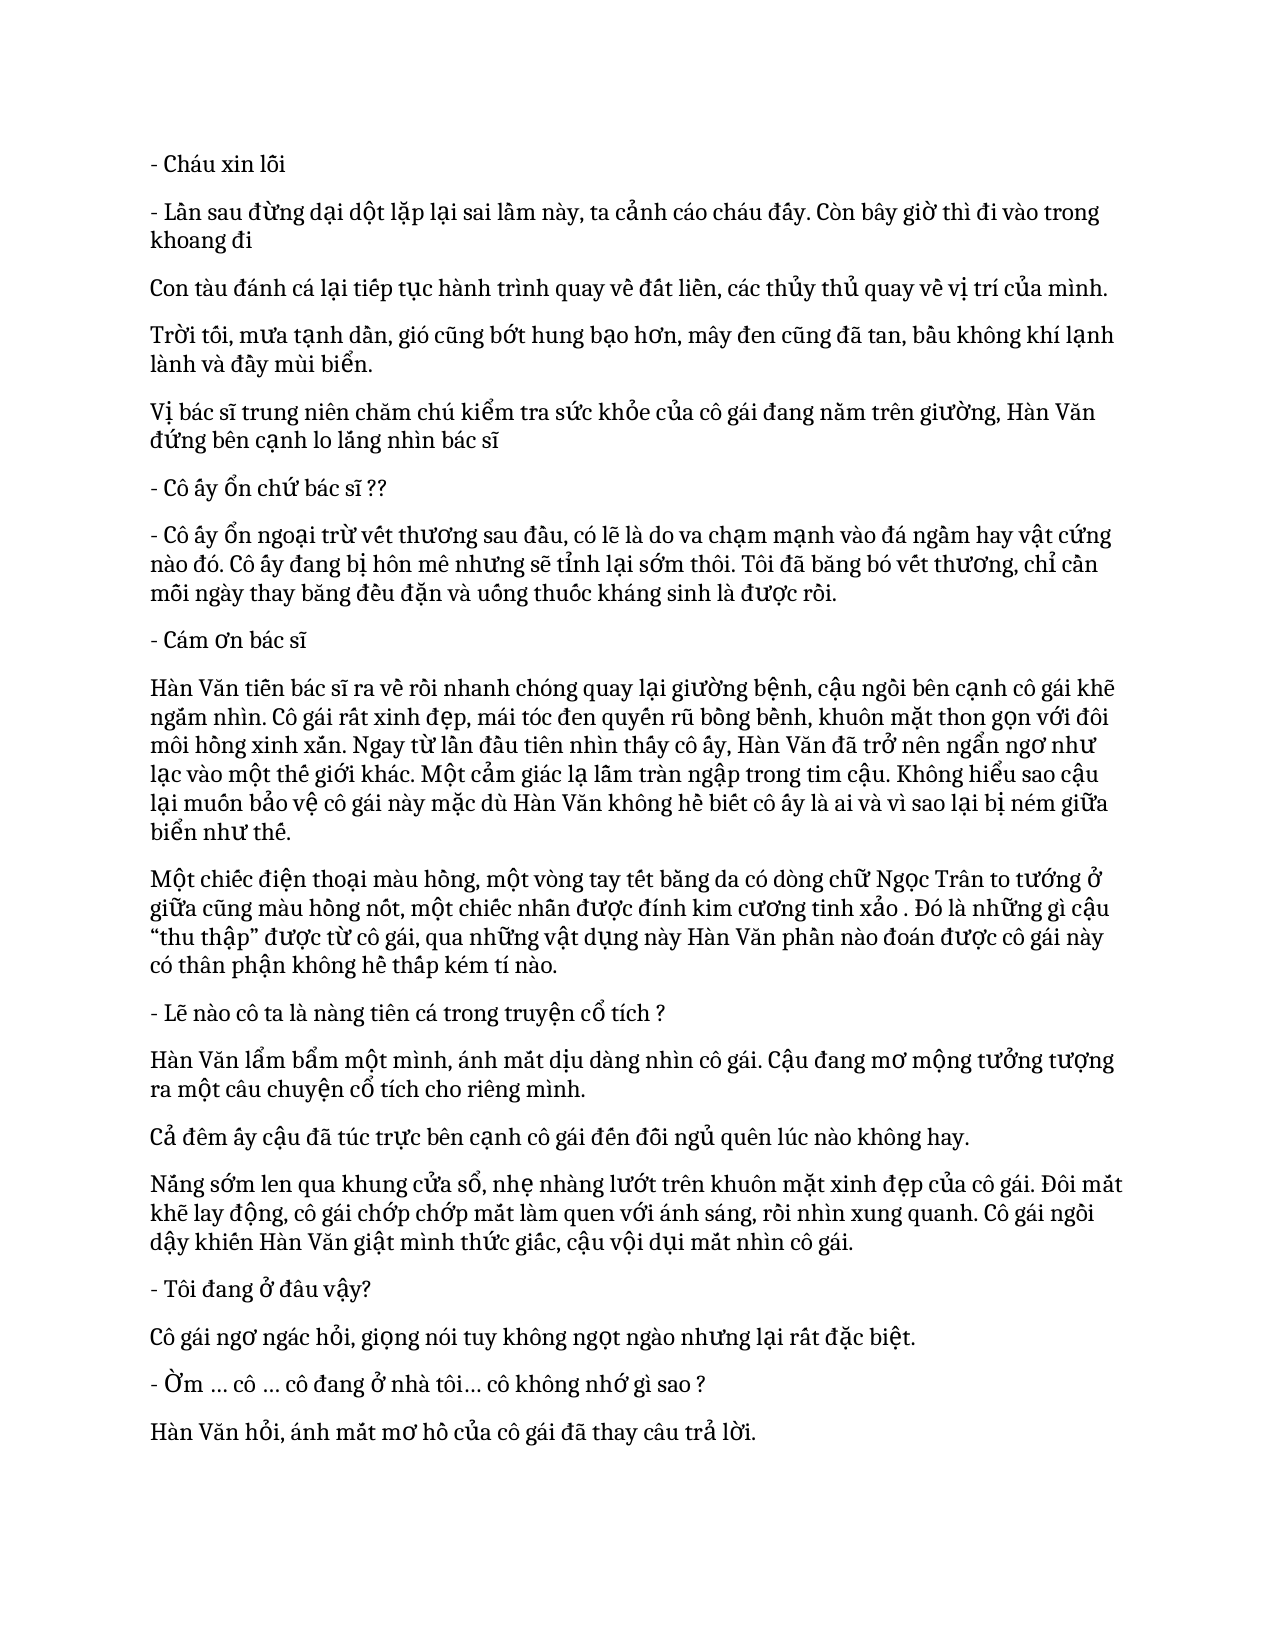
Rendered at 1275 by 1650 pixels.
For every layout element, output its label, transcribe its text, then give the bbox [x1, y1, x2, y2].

text Hàn Văn tiễn bác sĩ ra về rồi nhanh chóng quay lại giường bệnh, cậu ngồi bên cạnh cô gái khẽ ngắm nhìn. Cô gái rất xinh đẹp, mái tóc đen quyến rũ bồng bềnh, khuôn mặt thon gọn với đôi môi hồng xinh xắn. Ngay từ lần đầu tiên nhìn thấy cô ấy, Hàn Văn đã trở nên ngẩn ngơ như lạc vào một thế giới khác. Một cảm giác lạ lẫm tràn ngập trong tim cậu. Không hiểu sao cậu lại muốn bảo vệ cô gái này mặc dù Hàn Văn không hề biết cô ấy là ai và vì sao lại bị ném giữa biển như thế. [150, 674, 1125, 846]
text Hàn Văn lẩm bẩm một mình, ánh mắt dịu dàng nhìn cô gái. Cậu đang mơ mộng tưởng tượng ra một câu chuyện cổ tích cho riêng mình. [150, 1046, 1125, 1104]
text Vị bác sĩ trung niên chăm chú kiểm tra sức khỏe của cô gái đang nằm trên giường, Hàn Văn đứng bên cạnh lo lắng nhìn bác sĩ [150, 397, 1125, 455]
text - Cháu xin lỗi [150, 150, 1125, 179]
text - Lẽ nào cô ta là nàng tiên cá trong truyện cổ tích ? [150, 999, 1125, 1027]
text - Ờm … cô … cô đang ở nhà tôi… cô không nhớ gì sao ? [150, 1370, 1125, 1399]
text Nắng sớm len qua khung cửa sổ, nhẹ nhàng lướt trên khuôn mặt xinh đẹp của cô gái. Đôi mắt khẽ lay động, cô gái chớp chớp mắt làm quen với ánh sáng, rồi nhìn xung quanh. Cô gái ngồi dậy khiến Hàn Văn giật mình thức giấc, cậu vội dụi mắt nhìn cô gái. [150, 1170, 1125, 1256]
text Cô gái ngơ ngác hỏi, giọng nói tuy không ngọt ngào nhưng lại rất đặc biệt. [150, 1322, 1125, 1351]
text - Cô ấy ổn chứ bác sĩ ?? [150, 474, 1125, 502]
text - Cô ấy ổn ngoại trừ vết thương sau đầu, có lẽ là do va chạm mạnh vào đá ngầm hay vật cứng nào đó. Cô ấy đang bị hôn mê nhưng sẽ tỉnh lại sớm thôi. Tôi đã băng bó vết thương, chỉ cần mỗi ngày thay băng đều đặn và uống thuốc kháng sinh là được rồi. [150, 521, 1125, 607]
text Cả đêm ấy cậu đã túc trực bên cạnh cô gái đến đỗi ngủ quên lúc nào không hay. [150, 1122, 1125, 1151]
text - Lần sau đừng dại dột lặp lại sai lầm này, ta cảnh cáo cháu đấy. Còn bây giờ thì đi vào trong khoang đi [150, 197, 1125, 255]
text Trời tối, mưa tạnh dần, gió cũng bớt hung bạo hơn, mây đen cũng đã tan, bầu không khí lạnh lành và đầy mùi biển. [150, 321, 1125, 379]
text Một chiếc điện thoại màu hồng, một vòng tay tết bằng da có dòng chữ Ngọc Trân to tướng ở giữa cũng màu hồng nốt, một chiếc nhẫn được đính kim cương tinh xảo . Đó là những gì cậu “thu thập” được từ cô gái, qua những vật dụng này Hàn Văn phần nào đoán được cô gái này có thân phận không hề thấp kém tí nào. [150, 865, 1125, 980]
text - Tôi đang ở đâu vậy? [150, 1275, 1125, 1304]
text Hàn Văn hỏi, ánh mắt mơ hồ của cô gái đã thay câu trả lời. [150, 1417, 1125, 1446]
text Con tàu đánh cá lại tiếp tục hành trình quay về đất liền, các thủy thủ quay về vị trí của mình. [150, 274, 1125, 302]
text - Cám ơn bác sĩ [150, 626, 1125, 655]
